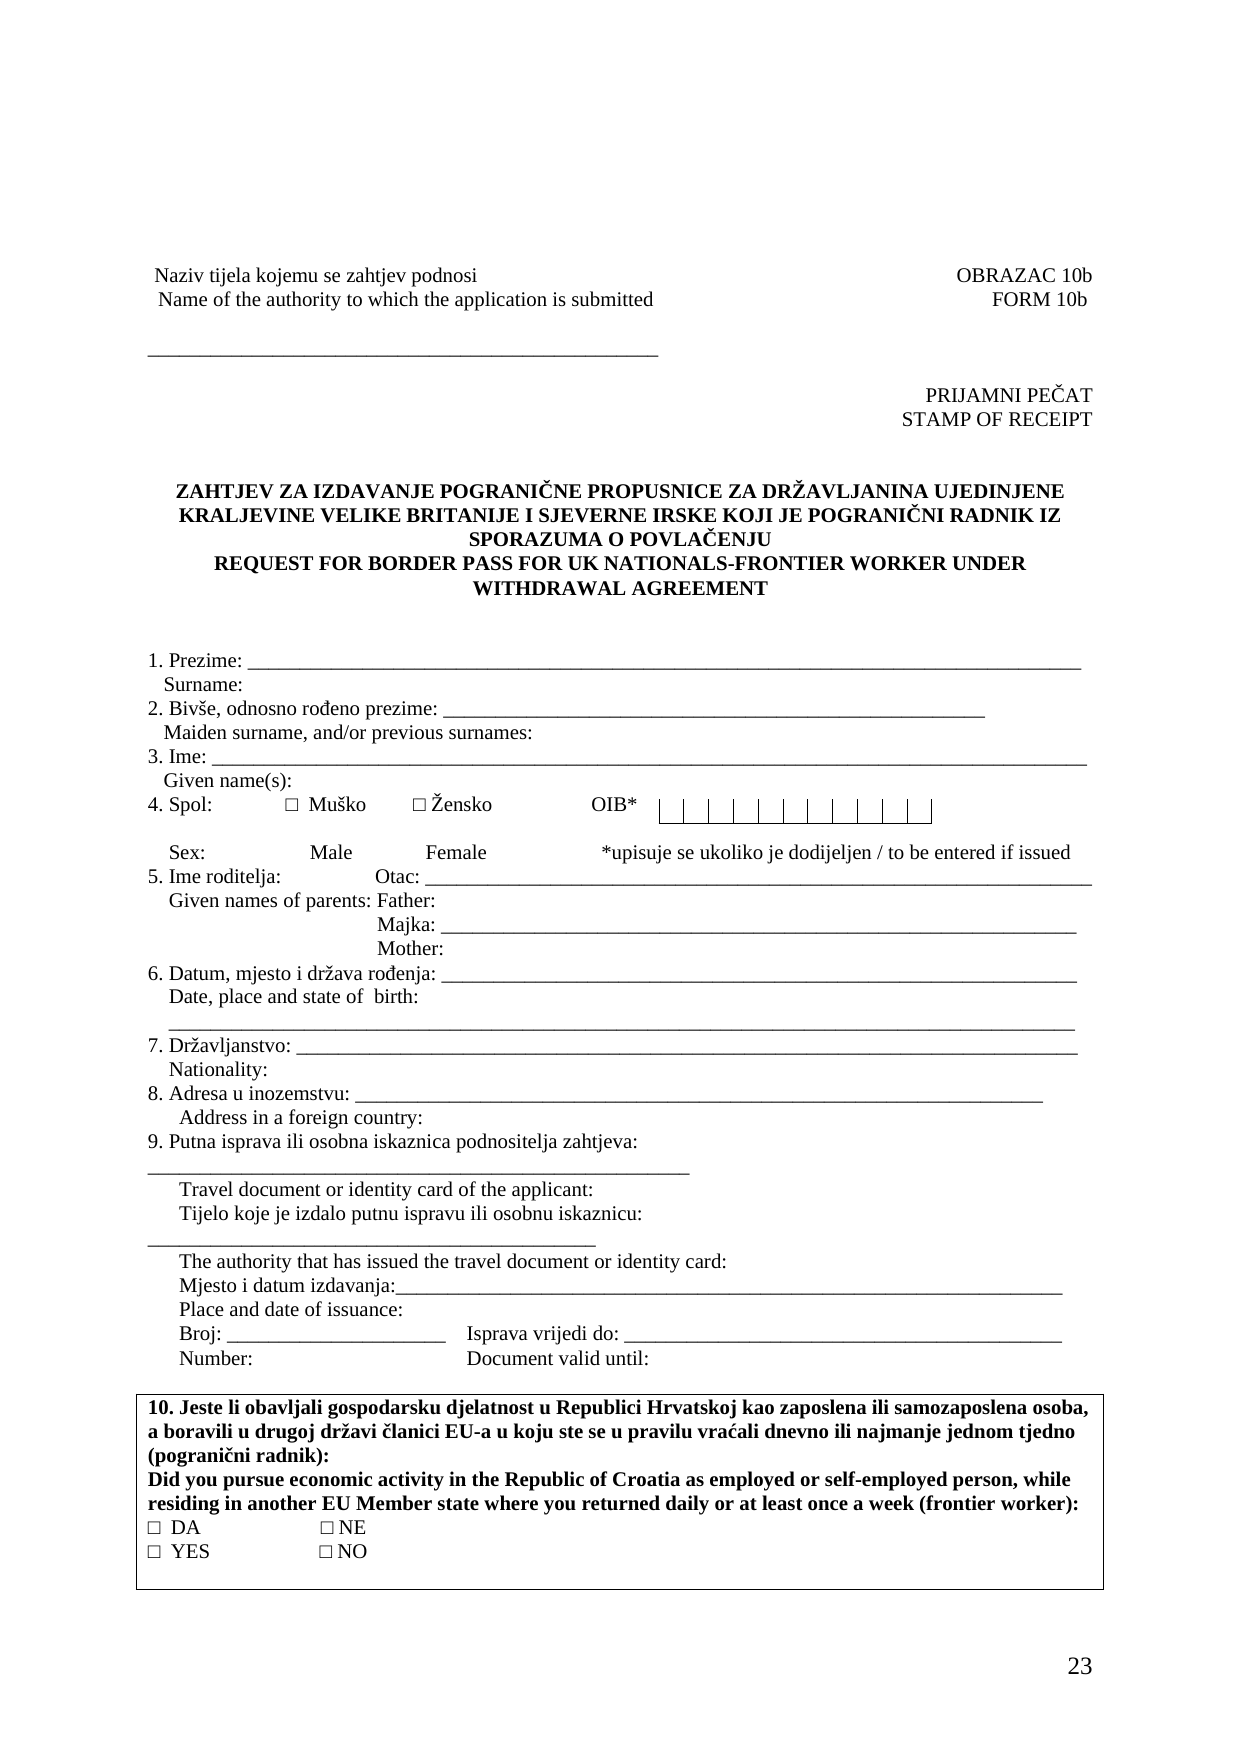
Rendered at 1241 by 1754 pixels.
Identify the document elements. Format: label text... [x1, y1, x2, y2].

text Broj: _____________________ Isprava vrijedi do: __________________________________________ [148, 1321, 1092, 1345]
table_header 10. Jeste li obavljali gospodarsku djelatnost u Republici Hrvatskoj kao zaposlena ili samozaposlena osoba, a boravili u drugoj državi članici EU-a u koju ste se u pravilu vraćali dnevno ili najmanje jednom tjedno (pogranični radnik): Did you pursue economic activity in the Republic of Croatia as employed or self-employed person, while residing in another EU Member state where you returned daily or at least once a week (frontier worker): □ DA □ NE □ YES □ NO [137, 1395, 1103, 1589]
table_header [660, 799, 683, 823]
table_header [808, 799, 832, 823]
text Number: Document valid until: [148, 1345, 1092, 1369]
table_header [734, 799, 758, 823]
text Travel document or identity card of the applicant: [148, 1177, 1092, 1201]
table_header [709, 799, 733, 823]
text REQUEST FOR BORDER PASS FOR UK NATIONALS-FRONTIER WORKER UNDER [148, 551, 1092, 575]
text Name of the authority to which the application is submitted FORM 10b [148, 287, 1092, 311]
text 9. Putna isprava ili osobna iskaznica podnositelja zahtjeva: ____________________________________________________ [148, 1129, 1092, 1177]
table_header [759, 799, 783, 823]
text Maiden surname, and/or previous surnames: [148, 720, 1092, 744]
text _________________________________________________ [148, 335, 1092, 359]
text _______________________________________________________________________________________ [148, 1008, 1092, 1033]
text 1. Prezime: ________________________________________________________________________________ [148, 648, 1092, 672]
table_header [908, 799, 931, 823]
table_header [883, 799, 907, 823]
text Nationality: [148, 1057, 1092, 1081]
table_header [833, 799, 857, 823]
text Naziv tijela kojemu se zahtjev podnosi OBRAZAC 10b [148, 263, 1092, 287]
table_header [858, 799, 882, 823]
text STAMP OF RECEIPT [148, 407, 1092, 431]
text Mjesto i datum izdavanja:________________________________________________________________ [148, 1273, 1092, 1297]
text 3. Ime: ____________________________________________________________________________________ [148, 744, 1092, 768]
text ZAHTJEV ZA IZDAVANJE POGRANIČNE PROPUSNICE ZA DRŽAVLJANINA UJEDINJENE KRALJEVINE VELIKE BRITANIJE I SJEVERNE IRSKE KOJI JE POGRANIČNI RADNIK IZ SPORAZUMA O POVLAČENJU [148, 479, 1092, 551]
text 4. Spol: □ Muško □ Žensko OIB* [148, 792, 1092, 816]
text The authority that has issued the travel document or identity card: [148, 1249, 1092, 1273]
text Given names of parents: Father: [148, 888, 1092, 912]
text 6. Datum, mjesto i država rođenja: _____________________________________________________________ [148, 960, 1092, 984]
text Mother: [148, 936, 1092, 960]
text Sex: Male Female *upisuje se ukoliko je dodijeljen / to be entered if issued [148, 840, 1092, 864]
text Place and date of issuance: [148, 1297, 1092, 1321]
text Date, place and state of birth: [148, 984, 1092, 1008]
text Tijelo koje je izdalo putnu ispravu ili osobnu iskaznicu: ___________________________________________ [148, 1201, 1092, 1249]
text Address in a foreign country: [148, 1105, 1092, 1129]
text 8. Adresa u inozemstvu: __________________________________________________________________ [148, 1081, 1092, 1105]
text 7. Državljanstvo: ___________________________________________________________________________ [148, 1033, 1092, 1057]
text 5. Ime roditelja: Otac: ________________________________________________________________ [148, 864, 1092, 888]
text 2. Bivše, odnosno rođeno prezime: ____________________________________________________ [148, 696, 1092, 720]
text Given name(s): [148, 768, 1092, 792]
table_header [784, 799, 807, 823]
text WITHDRAWAL AGREEMENT [148, 575, 1092, 599]
table_header [684, 799, 708, 823]
text PRIJAMNI PEČAT [148, 383, 1092, 407]
text Surname: [148, 672, 1092, 696]
text Majka: _____________________________________________________________ [148, 912, 1092, 936]
